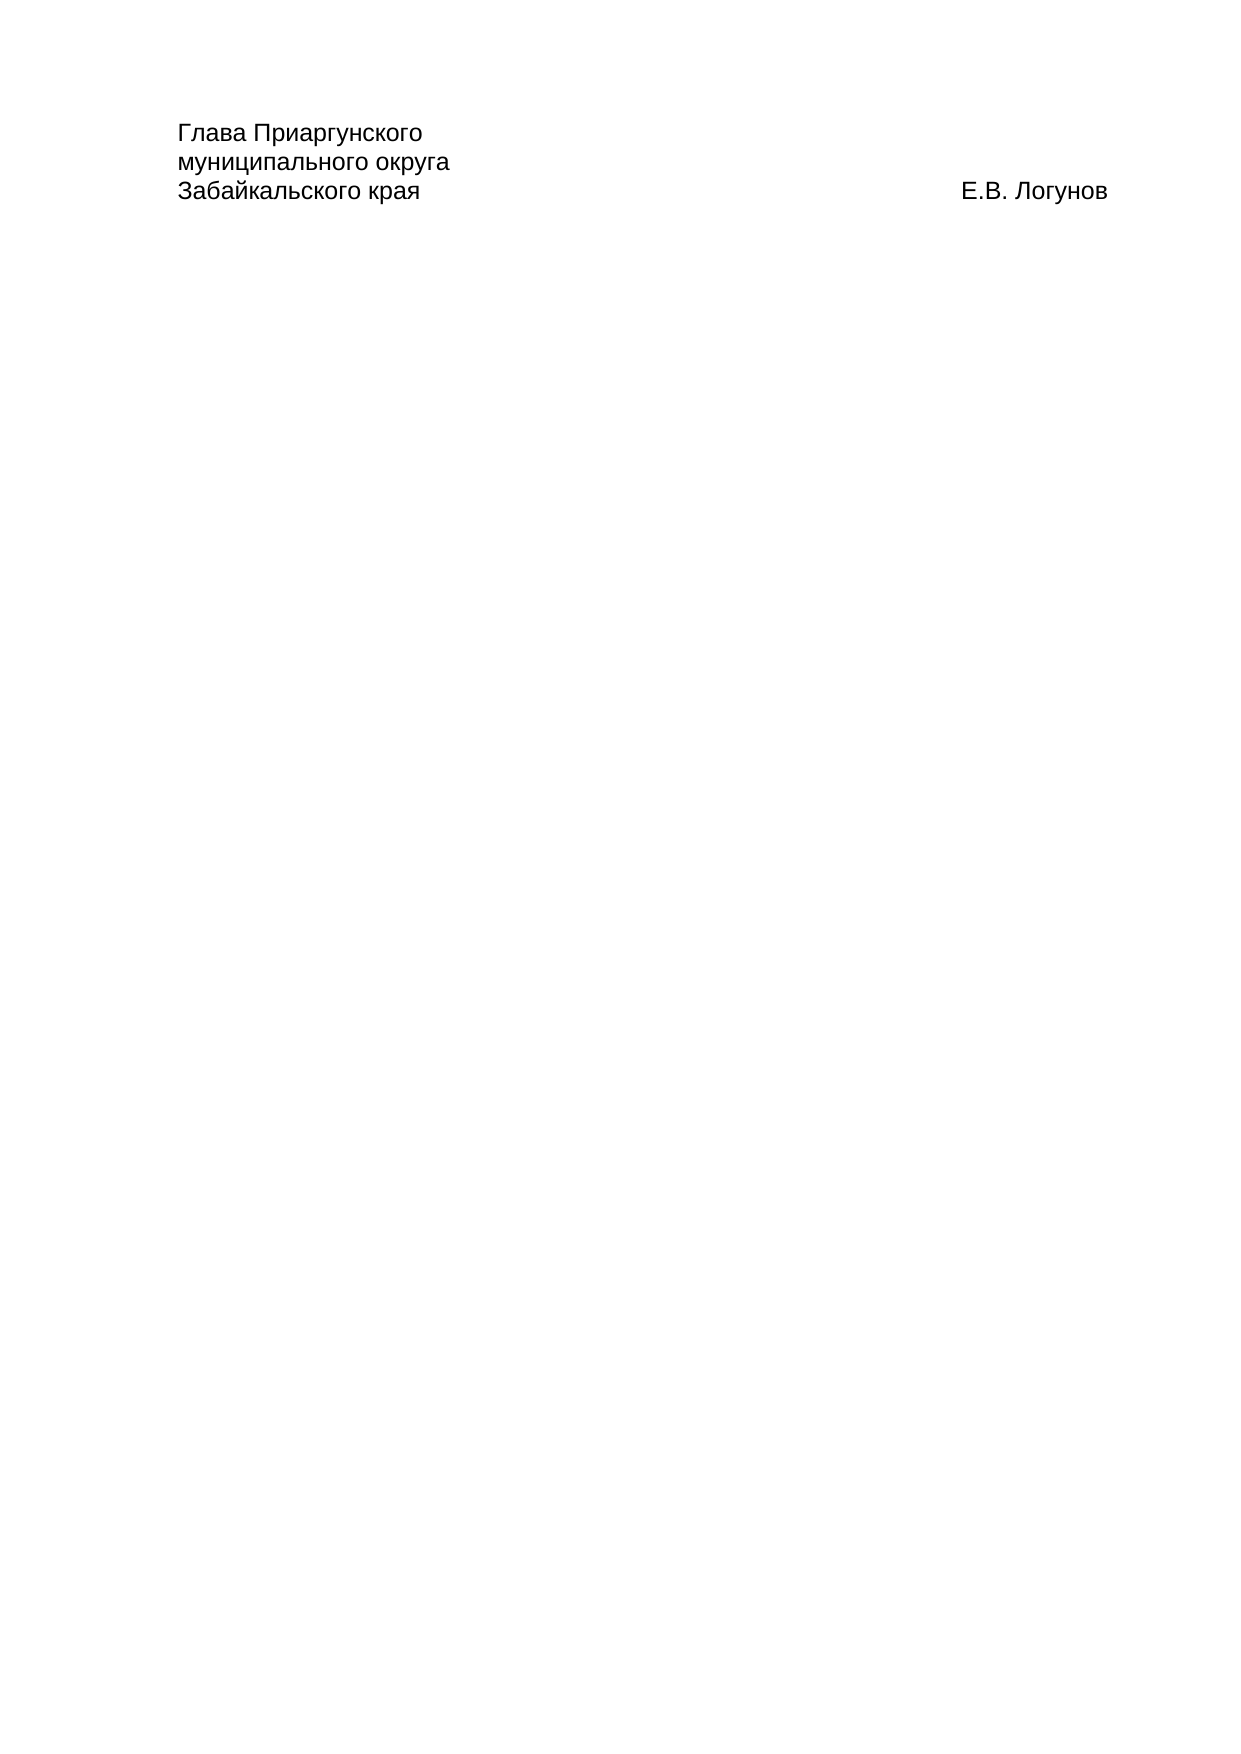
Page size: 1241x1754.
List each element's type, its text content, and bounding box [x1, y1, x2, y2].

text Забайкальского края Е.В. Логунов [177, 176, 1167, 204]
text муниципального округа [177, 147, 1167, 176]
text Глава Приаргунского [177, 118, 1167, 147]
